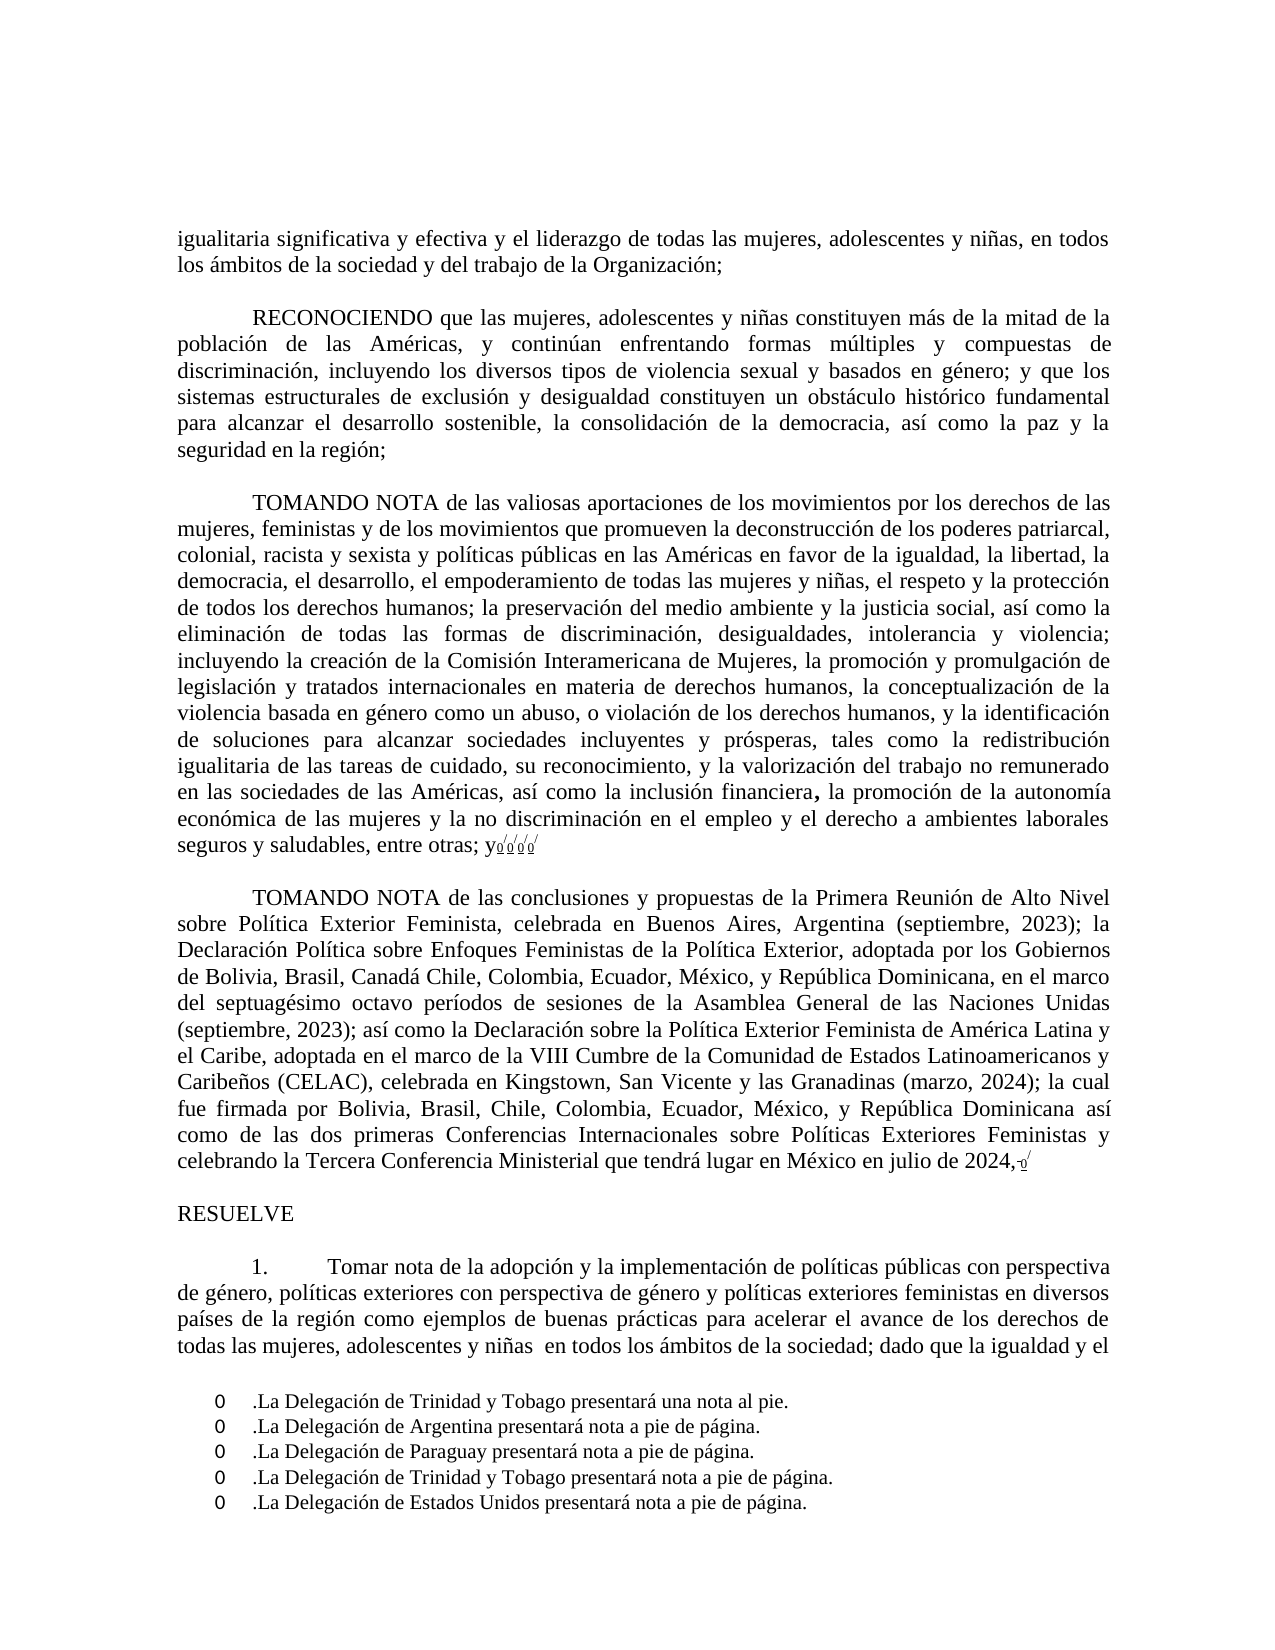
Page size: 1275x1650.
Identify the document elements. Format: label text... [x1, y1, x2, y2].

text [177, 1253, 1111, 1358]
text TOMANDO NOTA de las valiosas aportaciones de los movimientos por los derechos de las mujeres, feministas y de los movimientos que promueven la deconstrucción de los poderes patriarcal, colonial, racista y sexista y políticas públicas en las Américas en favor de la igualdad, la libertad, la democracia, el desarrollo, el empoderamiento de todas las mujeres y niñas, el respeto y la protección de todos los derechos humanos; la preservación del medio ambiente y la justicia social, así como la eliminación de todas las formas de discriminación, desigualdades, intolerancia y violencia; incluyendo la creación de la Comisión Interamericana de Mujeres, la promoción y promulgación de legislación y tratados internacionales en materia de derechos humanos, la conceptualización de la violencia basada en género como un abuso, o violación de los derechos humanos, y la identificación de soluciones para alcanzar sociedades incluyentes y prósperas, tales como la redistribución igualitaria de las tareas de cuidado, su reconocimiento, y la valorización del trabajo no remunerado en las sociedades de las Américas, así como la inclusión financiera, la promoción de la autonomía económica de las mujeres y la no discriminación en el empleo y el derecho a ambientes laborales seguros y saludables, entre otras; y//// [177, 488, 1111, 857]
text RECONOCIENDO que las mujeres, adolescentes y niñas constituyen más de la mitad de la población de las Américas, y continúan enfrentando formas múltiples y compuestas de discriminación, incluyendo los diversos tipos de violencia sexual y basados en género; y que los sistemas estructurales de exclusión y desigualdad constituyen un obstáculo histórico fundamental para alcanzar el desarrollo sostenible, la consolidación de la democracia, así como la paz y la seguridad en la región; [177, 304, 1111, 462]
text RESUELVE [177, 1200, 1111, 1226]
text TOMANDO NOTA de las conclusiones y propuestas de la Primera Reunión de Alto Nivel sobre Política Exterior Feminista, celebrada en Buenos Aires, Argentina (septiembre, 2023); la Declaración Política sobre Enfoques Feministas de la Política Exterior, adoptada por los Gobiernos de Bolivia, Brasil, Canadá Chile, Colombia, Ecuador, México, y República Dominicana, en el marco del septuagésimo octavo períodos de sesiones de la Asamblea General de las Naciones Unidas (septiembre, 2023); así como la Declaración sobre la Política Exterior Feminista de América Latina y el Caribe, adoptada en el marco de la VIII Cumbre de la Comunidad de Estados Latinoamericanos y Caribeños (CELAC), celebrada en Kingstown, San Vicente y las Granadinas (marzo, 2024); la cual fue firmada por Bolivia, Brasil, Chile, Colombia, Ecuador, México, y República Dominicana así como de las dos primeras Conferencias Internacionales sobre Políticas Exteriores Feministas y celebrando la Tercera Conferencia Ministerial que tendrá lugar en México en julio de 2024, / [177, 884, 1111, 1174]
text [177, 225, 1111, 278]
